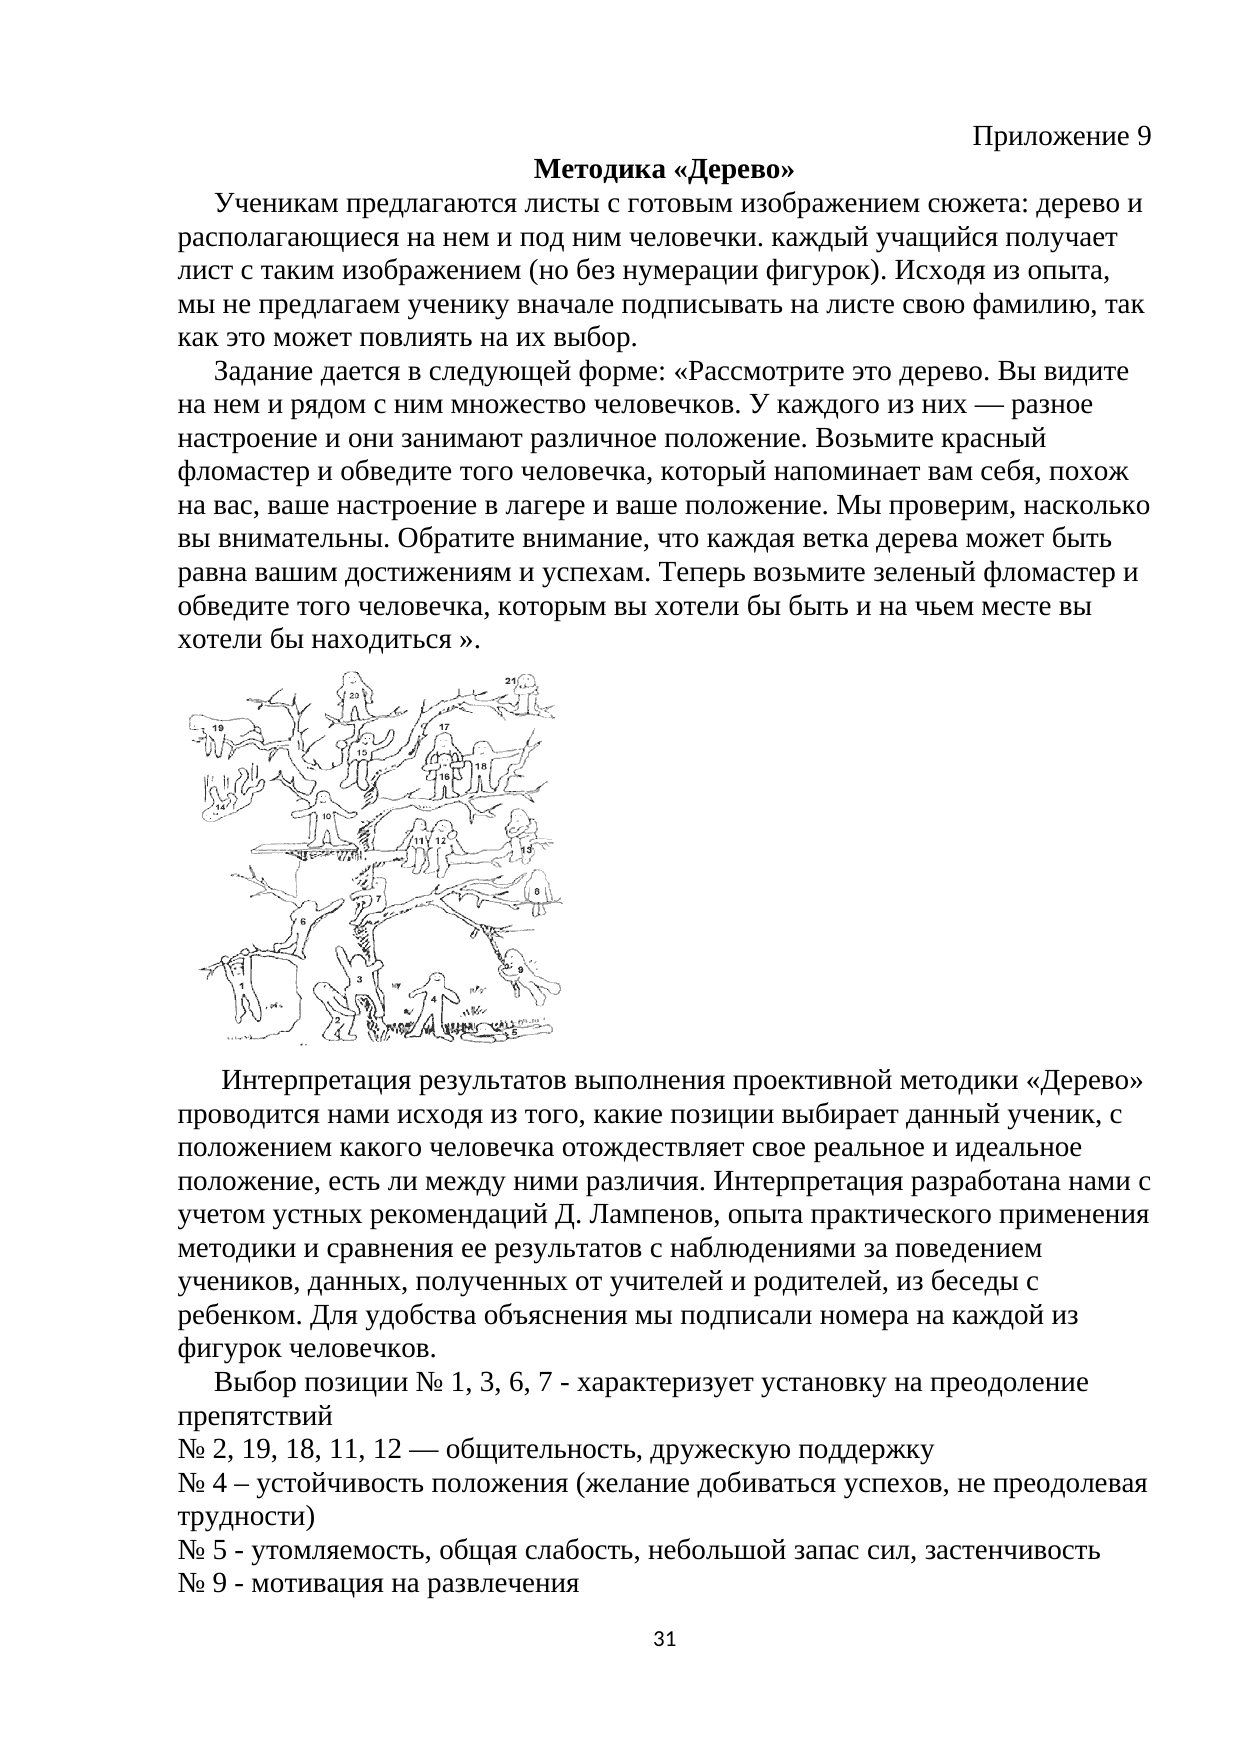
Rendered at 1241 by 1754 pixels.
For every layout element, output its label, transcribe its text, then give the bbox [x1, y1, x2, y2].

text Приложение 9 [177, 118, 1152, 152]
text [177, 185, 1152, 1599]
picture [177, 654, 563, 1063]
text Методика «Дерево» [177, 152, 1152, 185]
